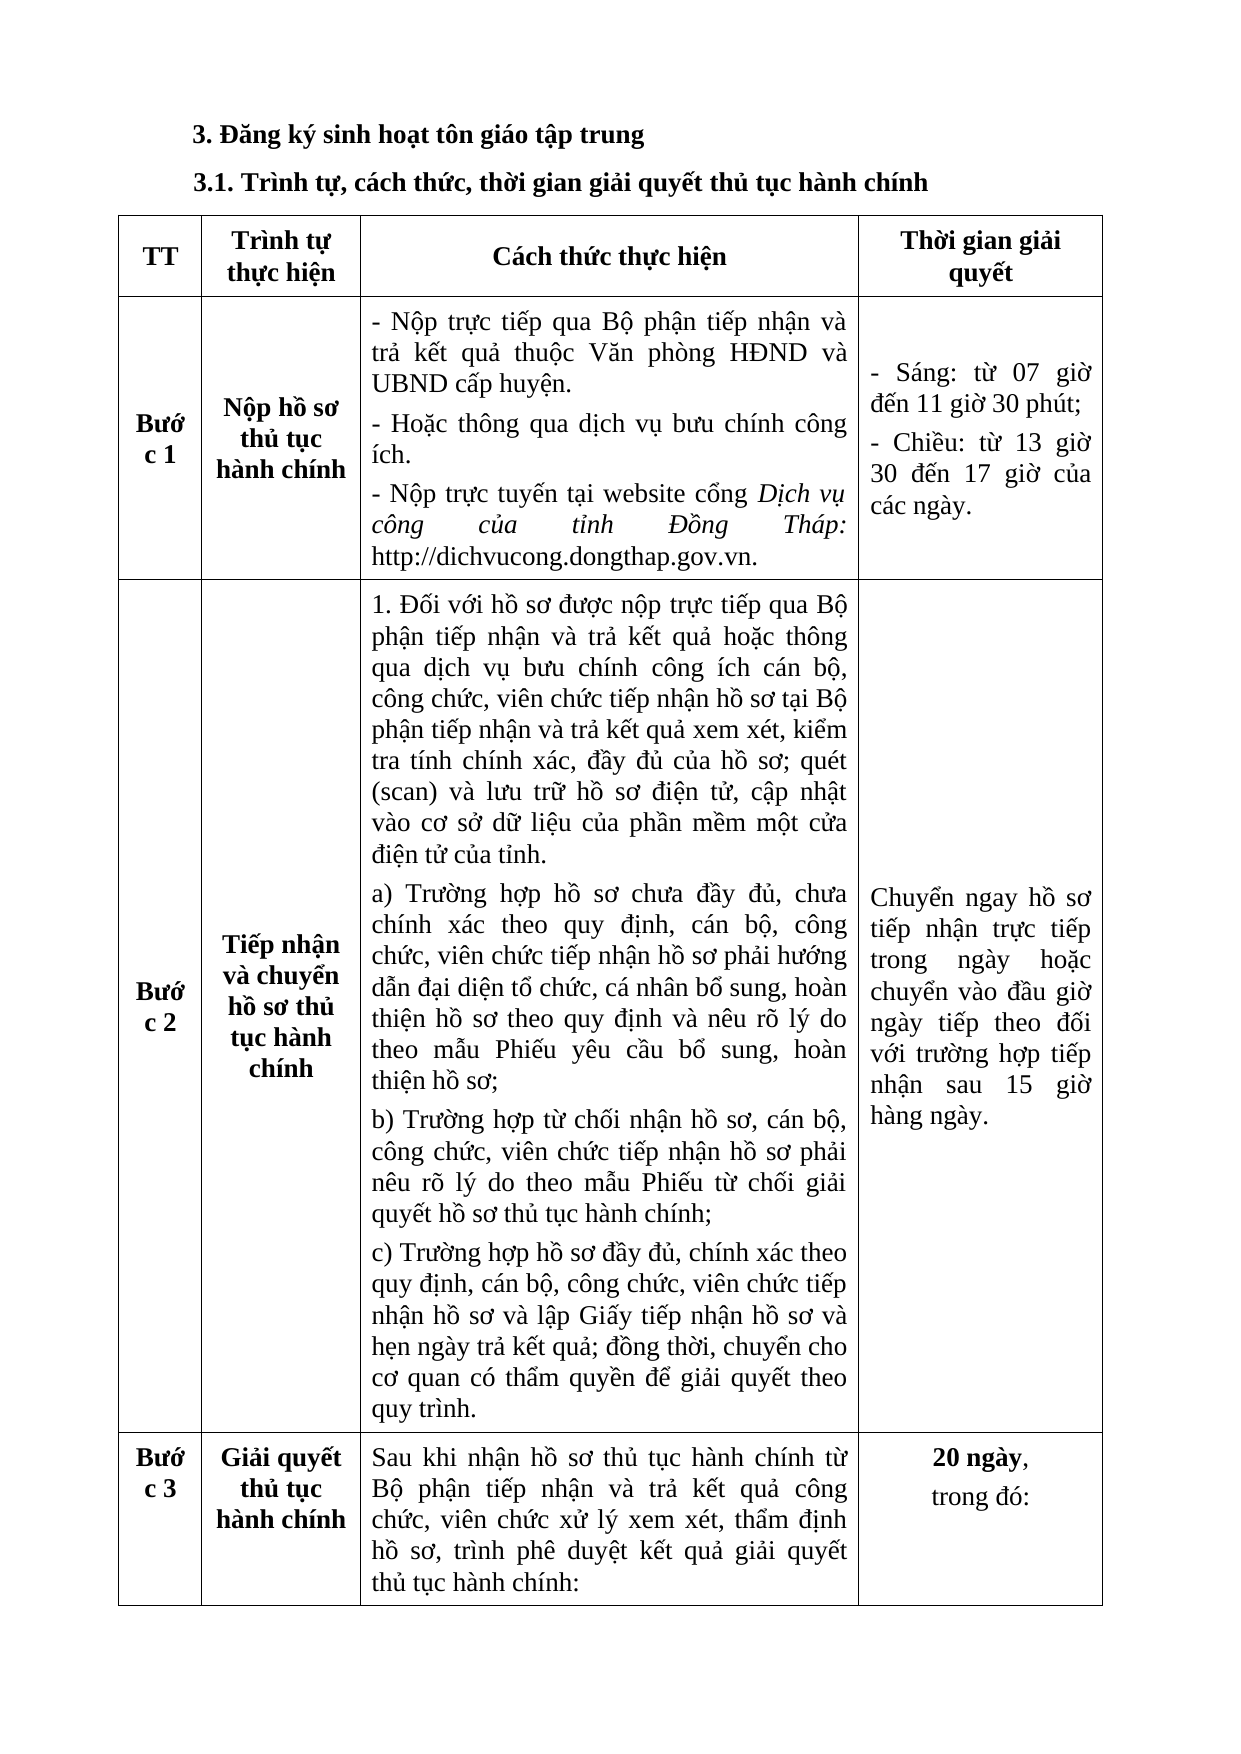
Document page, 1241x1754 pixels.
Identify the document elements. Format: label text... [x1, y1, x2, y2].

table_header Trình tự thực hiện [202, 216, 360, 296]
table_cell - Sáng: từ 07 giờ đến 11 giờ 30 phút; - Chiều: từ 13 giờ 30 đến 17 giờ của các ngày. [859, 297, 1102, 579]
table_cell Bước 1 [119, 297, 201, 579]
table_cell Tiếp nhận và chuyển hồ sơ thủ tục hành chính [202, 580, 360, 1432]
text 3. Đăng ký sinh hoạt tôn giáo tập trung [118, 118, 1122, 149]
table_cell - Nộp trực tiếp qua Bộ phận tiếp nhận và trả kết quả thuộc Văn phòng HĐND và UBND cấp huyện. - Hoặc thông qua dịch vụ bưu chính công ích. - Nộp trực tuyến tại website cổng Dịch vụ công của tỉnh Đồng Tháp: http://dichvucong.dongthap.gov.vn. [361, 297, 858, 579]
table_cell 1. Đối với hồ sơ được nộp trực tiếp qua Bộ phận tiếp nhận và trả kết quả hoặc thông qua dịch vụ bưu chính công ích cán bộ, công chức, viên chức tiếp nhận hồ sơ tại Bộ phận tiếp nhận và trả kết quả xem xét, kiểm tra tính chính xác, đầy đủ của hồ sơ; quét (scan) và lưu trữ hồ sơ điện tử, cập nhật vào cơ sở dữ liệu của phần mềm một cửa điện tử của tỉnh. a) Trường hợp hồ sơ chưa đầy đủ, chưa chính xác theo quy định, cán bộ, công chức, viên chức tiếp nhận hồ sơ phải hướng dẫn đại diện tổ chức, cá nhân bổ sung, hoàn thiện hồ sơ theo quy định và nêu rõ lý do theo mẫu Phiếu yêu cầu bổ sung, hoàn thiện hồ sơ; b) Trường hợp từ chối nhận hồ sơ, cán bộ, công chức, viên chức tiếp nhận hồ sơ phải nêu rõ lý do theo mẫu Phiếu từ chối giải quyết hồ sơ thủ tục hành chính; c) Trường hợp hồ sơ đầy đủ, chính xác theo quy định, cán bộ, công chức, viên chức tiếp nhận hồ sơ và lập Giấy tiếp nhận hồ sơ và hẹn ngày trả kết quả; đồng thời, chuyển cho cơ quan có thẩm quyền để giải quyết theo quy trình. [361, 580, 858, 1432]
table_header Thời gian giải quyết [859, 216, 1102, 296]
table_cell 20 ngày, trong đó: [859, 1433, 1102, 1605]
text 3.1. Trình tự, cách thức, thời gian giải quyết thủ tục hành chính [118, 166, 1122, 197]
table_cell Bước 2 [119, 580, 201, 1432]
table_cell Giải quyết thủ tục hành chính [202, 1433, 360, 1605]
table_header Cách thức thực hiện [361, 216, 858, 296]
table_cell Nộp hồ sơ thủ tục hành chính [202, 297, 360, 579]
table_cell Chuyển ngay hồ sơ tiếp nhận trực tiếp trong ngày hoặc chuyển vào đầu giờ ngày tiếp theo đối với trường hợp tiếp nhận sau 15 giờ hàng ngày. [859, 580, 1102, 1432]
table_header TT [119, 216, 201, 296]
table_cell Sau khi nhận hồ sơ thủ tục hành chính từ Bộ phận tiếp nhận và trả kết quả công chức, viên chức xử lý xem xét, thẩm định hồ sơ, trình phê duyệt kết quả giải quyết thủ tục hành chính: [361, 1433, 858, 1605]
table_cell Bước 3 [119, 1433, 201, 1605]
